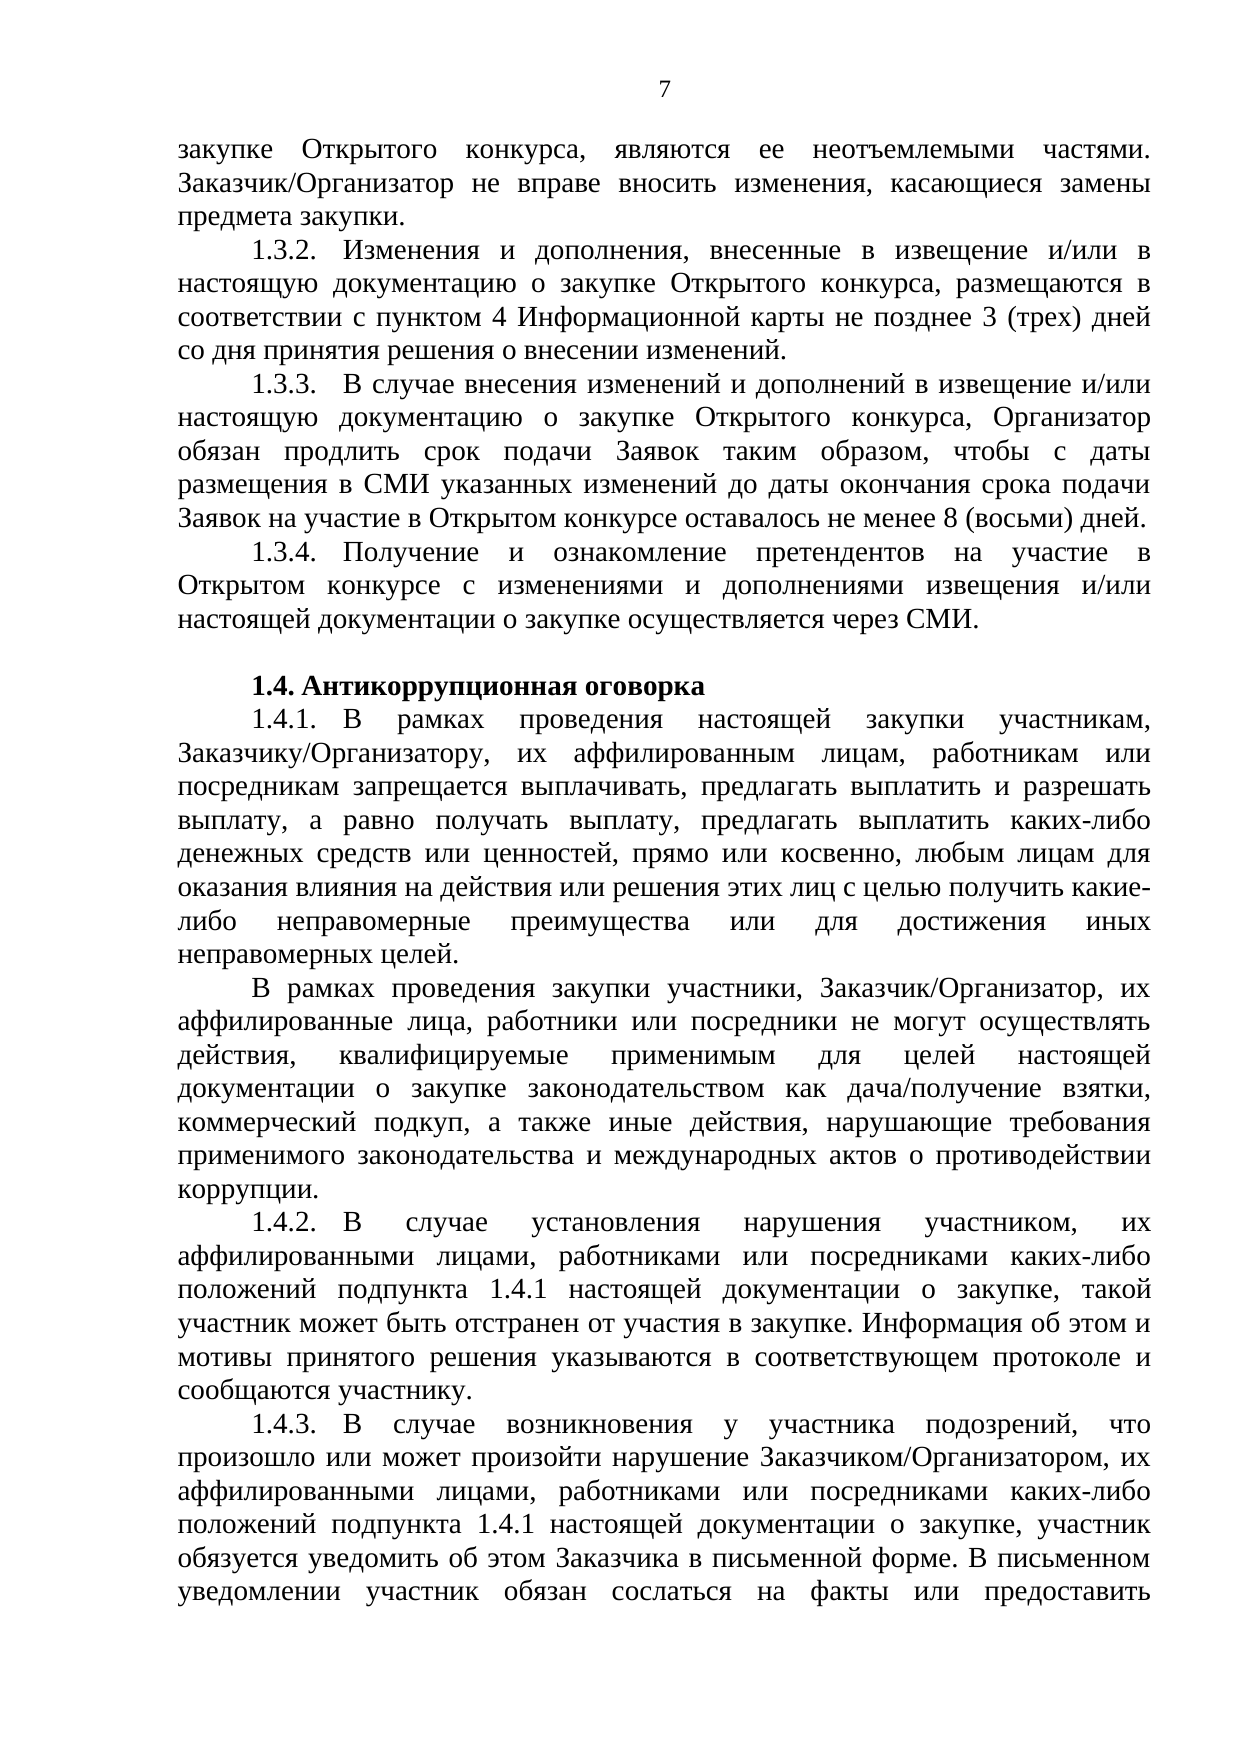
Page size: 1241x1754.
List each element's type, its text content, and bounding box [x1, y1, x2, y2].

list Получение и ознакомление претендентов на участие в Открытом конкурсе с изменениями и дополнениями извещения и/или настоящей документации о закупке осуществляется через СМИ. [177, 534, 1152, 634]
text В рамках проведения закупки участники, Заказчик/Организатор, их аффилированные лица, работники или посредники не могут осуществлять действия, квалифицируемые применимым для целей настоящей документации о закупке законодательством как дача/получение взятки, коммерческий подкуп, а также иные действия, нарушающие требования применимого законодательства и международных актов о противодействии коррупции. [177, 970, 1152, 1204]
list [177, 131, 1152, 232]
list В случае внесения изменений и дополнений в извещение и/или настоящую документацию о закупке Открытого конкурса, Организатор обязан продлить срок подачи Заявок таким образом, чтобы с даты размещения в СМИ указанных изменений до даты окончания срока подачи Заявок на участие в Открытом конкурсе оставалось не менее 8 (восьми) дней. [177, 366, 1152, 534]
list Изменения и дополнения, внесенные в извещение и/или в настоящую документацию о закупке Открытого конкурса, размещаются в соответствии с пунктом 4 Информационной карты не позднее 3 (трех) дней со дня принятия решения о внесении изменений. [177, 232, 1152, 366]
list В рамках проведения настоящей закупки участникам, Заказчику/Организатору, их аффилированным лицам, работникам или посредникам запрещается выплачивать, предлагать выплатить и разрешать выплату, а равно получать выплату, предлагать выплатить каких-либо денежных средств или ценностей, прямо или косвенно, любым лицам для оказания влияния на действия или решения этих лиц с целью получить какие-либо неправомерные преимущества или для достижения иных неправомерных целей. [177, 701, 1152, 970]
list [177, 1406, 1152, 1607]
list В случае установления нарушения участником, их аффилированными лицами, работниками или посредниками каких-либо положений подпункта 1.4.1 настоящей документации о закупке, такой участник может быть отстранен от участия в закупке. Информация об этом и мотивы принятого решения указываются в соответствующем протоколе и сообщаются участнику. [177, 1204, 1152, 1406]
list Антикоррупционная оговорка [177, 668, 1152, 701]
